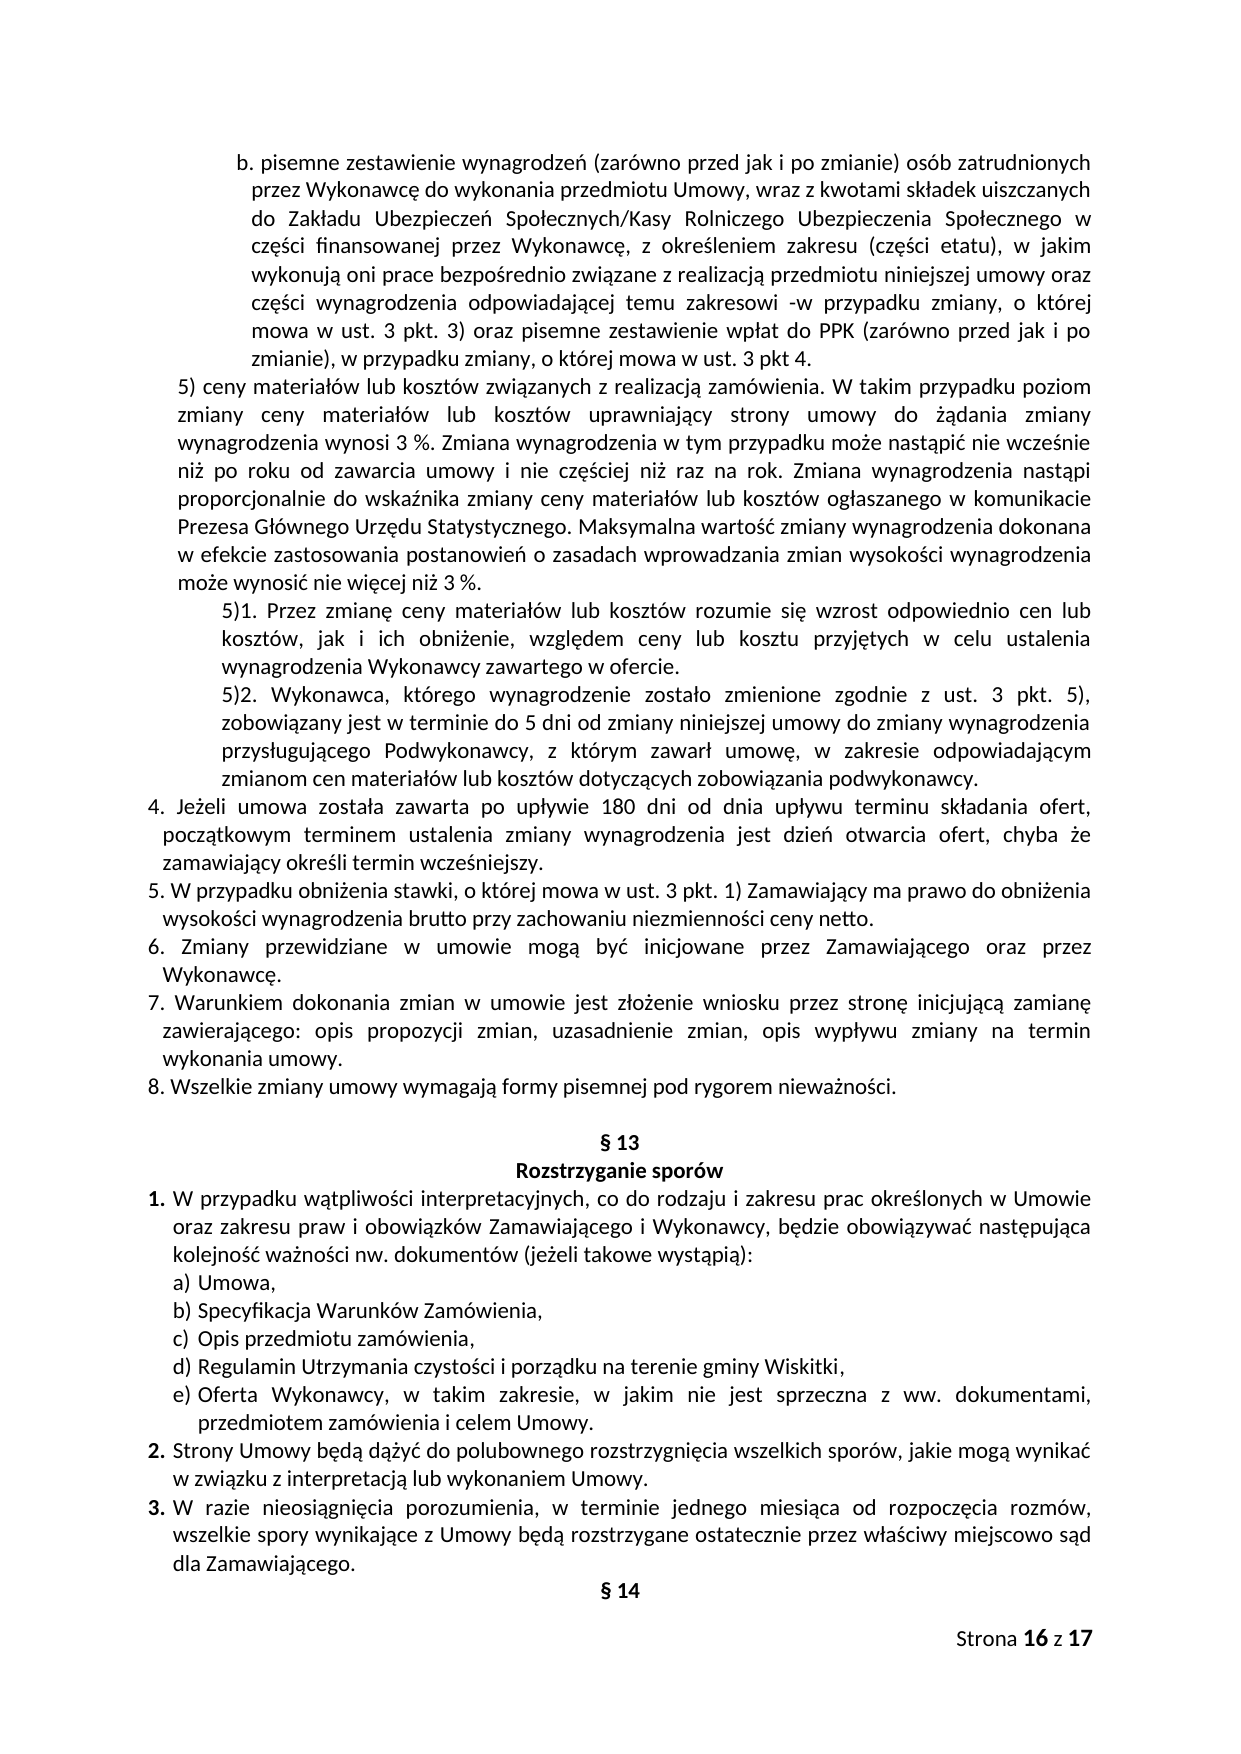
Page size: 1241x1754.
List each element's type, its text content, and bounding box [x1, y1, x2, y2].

text b. pisemne zestawienie wynagrodzeń (zarówno przed jak i po zmianie) osób zatrudnionych przez Wykonawcę do wykonania przedmiotu Umowy, wraz z kwotami składek uiszczanych do Zakładu Ubezpieczeń Społecznych/Kasy Rolniczego Ubezpieczenia Społecznego w części finansowanej przez Wykonawcę, z określeniem zakresu (części etatu), w jakim wykonują oni prace bezpośrednio związane z realizacją przedmiotu niniejszej umowy oraz części wynagrodzenia odpowiadającej temu zakresowi -w przypadku zmiany, o której mowa w ust. 3 pkt. 3) oraz pisemne zestawienie wpłat do PPK (zarówno przed jak i po zmianie), w przypadku zmiany, o której mowa w ust. 3 pkt 4. [236, 148, 1093, 372]
list Regulamin Utrzymania czystości i porządku na terenie gminy Wiskitki, [173, 1352, 1093, 1381]
list Specyfikacja Warunków Zamówienia, [173, 1296, 1093, 1324]
text 6. Zmiany przewidziane w umowie mogą być inicjowane przez Zamawiającego oraz przez Wykonawcę. [148, 932, 1093, 988]
list W przypadku wątpliwości interpretacyjnych, co do rodzaju i zakresu prac określonych w Umowie oraz zakresu praw i obowiązków Zamawiającego i Wykonawcy, będzie obowiązywać następująca kolejność ważności nw. dokumentów (jeżeli takowe wystąpią): [148, 1184, 1093, 1268]
list 5) ceny materiałów lub kosztów związanych z realizacją zamówienia. W takim przypadku poziom zmiany ceny materiałów lub kosztów uprawniający strony umowy do żądania zmiany wynagrodzenia wynosi 3 %. Zmiana wynagrodzenia w tym przypadku może nastąpić nie wcześnie niż po roku od zawarcia umowy i nie częściej niż raz na rok. Zmiana wynagrodzenia nastąpi proporcjonalnie do wskaźnika zmiany ceny materiałów lub kosztów ogłaszanego w komunikacie Prezesa Głównego Urzędu Statystycznego. Maksymalna wartość zmiany wynagrodzenia dokonana w efekcie zastosowania postanowień o zasadach wprowadzania zmian wysokości wynagrodzenia może wynosić nie więcej niż 3 %. [148, 372, 1093, 596]
list Umowa, [173, 1268, 1093, 1296]
list Oferta Wykonawcy, w takim zakresie, w jakim nie jest sprzeczna z ww. dokumentami, przedmiotem zamówienia i celem Umowy. [173, 1381, 1093, 1437]
text 4. Jeżeli umowa została zawarta po upływie 180 dni od dnia upływu terminu składania ofert, początkowym terminem ustalenia zmiany wynagrodzenia jest dzień otwarcia ofert, chyba że zamawiający określi termin wcześniejszy. [148, 792, 1093, 876]
list Opis przedmiotu zamówienia, [173, 1324, 1093, 1352]
text 8. Wszelkie zmiany umowy wymagają formy pisemnej pod rygorem nieważności. [148, 1072, 1093, 1100]
text 7. Warunkiem dokonania zmian w umowie jest złożenie wniosku przez stronę inicjującą zamianę zawierającego: opis propozycji zmian, uzasadnienie zmian, opis wypływu zmiany na termin wykonania umowy. [148, 988, 1093, 1072]
text § 14 [148, 1577, 1093, 1605]
list 5)1. Przez zmianę ceny materiałów lub kosztów rozumie się wzrost odpowiednio cen lub kosztów, jak i ich obniżenie, względem ceny lub kosztu przyjętych w celu ustalenia wynagrodzenia Wykonawcy zawartego w ofercie. [207, 596, 1093, 680]
text § 13 [148, 1128, 1091, 1156]
list Strony Umowy będą dążyć do polubownego rozstrzygnięcia wszelkich sporów, jakie mogą wynikać w związku z interpretacją lub wykonaniem Umowy. [148, 1437, 1093, 1493]
text 5. W przypadku obniżenia stawki, o której mowa w ust. 3 pkt. 1) Zamawiający ma prawo do obniżenia wysokości wynagrodzenia brutto przy zachowaniu niezmienności ceny netto. [148, 876, 1093, 932]
text 5)2. Wykonawca, którego wynagrodzenie zostało zmienione zgodnie z ust. 3 pkt. 5), zobowiązany jest w terminie do 5 dni od zmiany niniejszej umowy do zmiany wynagrodzenia przysługującego Podwykonawcy, z którym zawarł umowę, w zakresie odpowiadającym zmianom cen materiałów lub kosztów dotyczących zobowiązania podwykonawcy. [221, 680, 1093, 792]
list W razie nieosiągnięcia porozumienia, w terminie jednego miesiąca od rozpoczęcia rozmów, wszelkie spory wynikające z Umowy będą rozstrzygane ostatecznie przez właściwy miejscowo sąd dla Zamawiającego. [148, 1493, 1093, 1577]
text Rozstrzyganie sporów [148, 1156, 1091, 1184]
